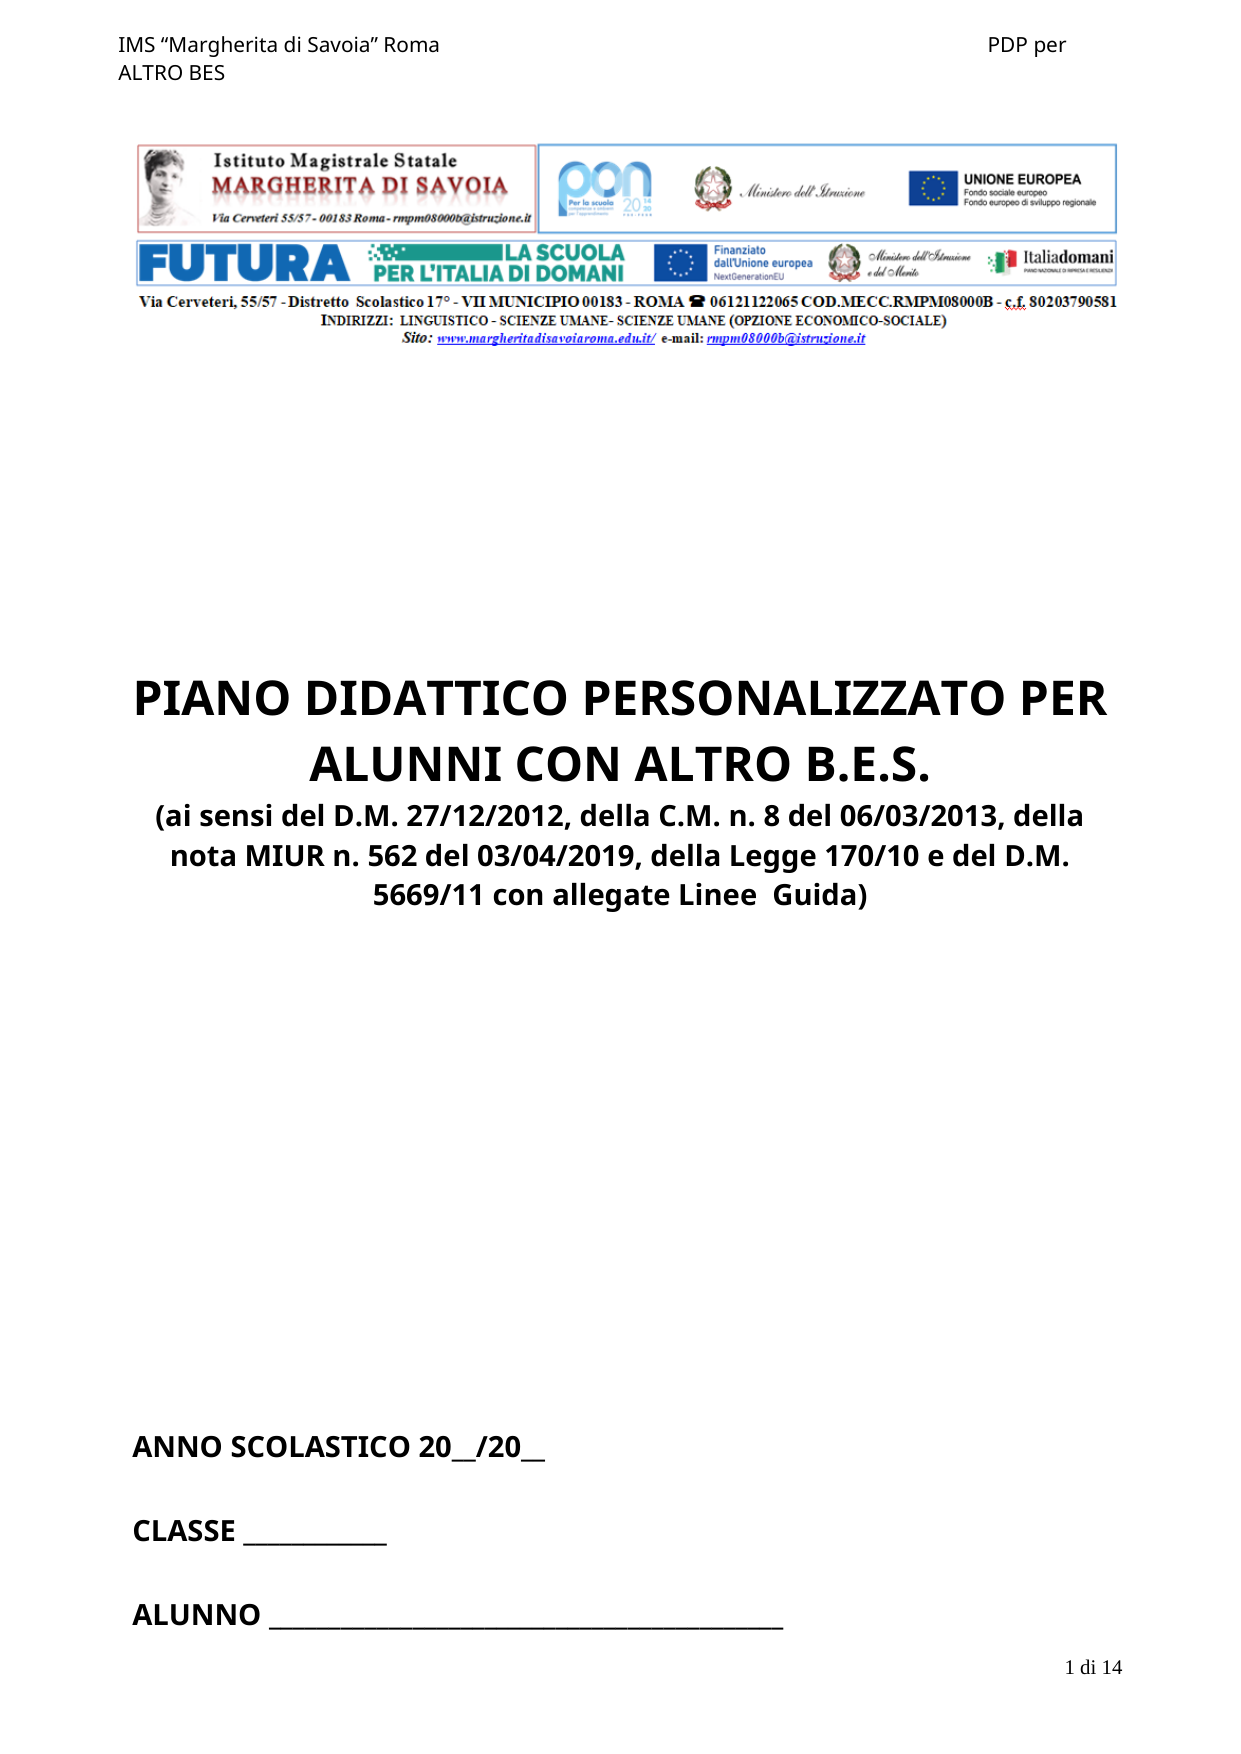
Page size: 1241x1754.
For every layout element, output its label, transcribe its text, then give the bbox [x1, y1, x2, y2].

text CLASSE ____________ [132, 1510, 1122, 1550]
text ALUNNO ___________________________________________ [132, 1594, 1122, 1634]
text ANNO SCOLASTICO 20__/20__ [132, 1426, 1122, 1466]
title PIANO DIDATTICO PERSONALIZZATO PER ALUNNI CON ALTRO B.E.S. [118, 664, 1122, 795]
text (ai sensi del D.M. 27/12/2012, della C.M. n. 8 del 06/03/2013, della nota MIUR n. 562 del 03/04/2019, della Legge 170/10 e del D.M. 5669/11 con allegate Linee Guida) [118, 795, 1122, 914]
picture [118, 127, 1136, 359]
